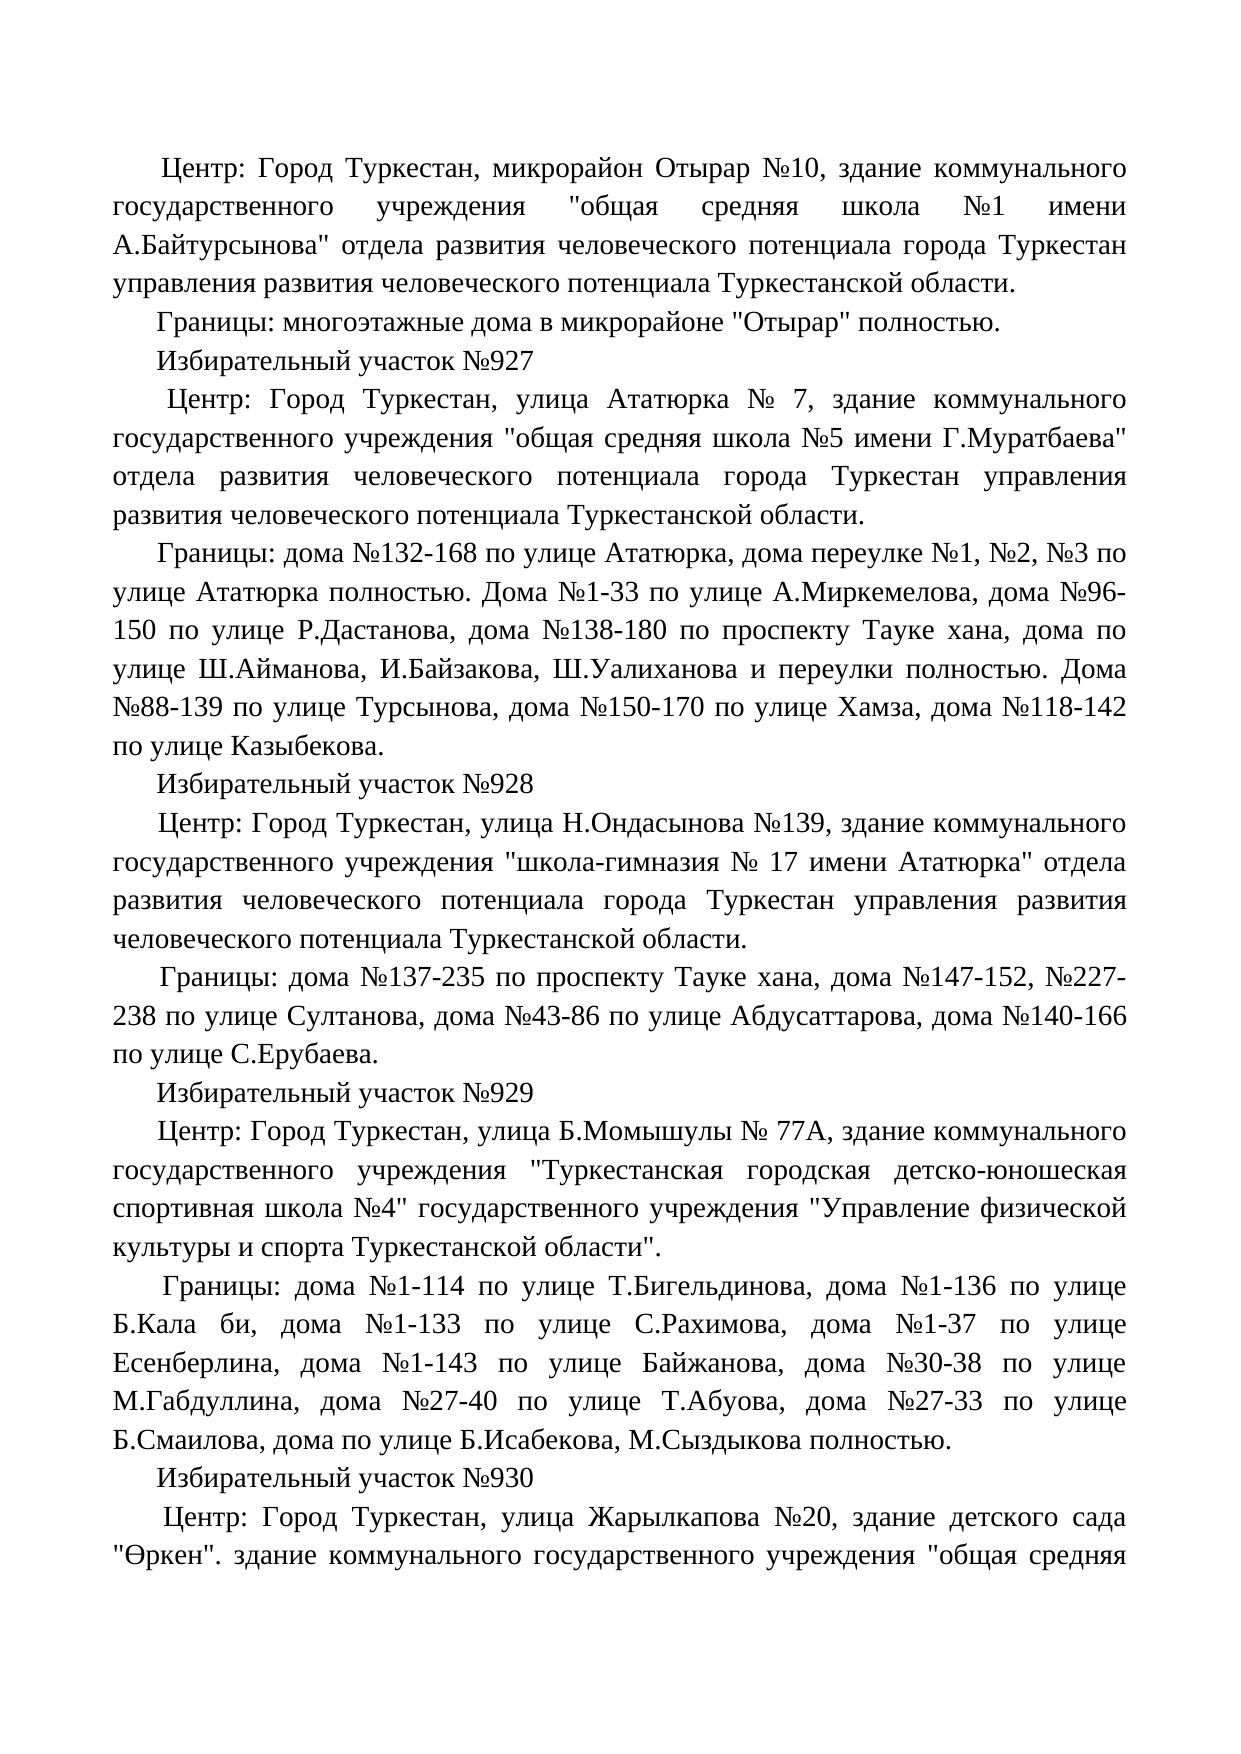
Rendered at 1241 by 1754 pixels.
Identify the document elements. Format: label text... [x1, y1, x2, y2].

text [112, 1499, 1128, 1571]
text Избирательный участок №930 [112, 1460, 1128, 1494]
text Границы: многоэтажные дома в микрорайоне "Отырар" полностью. [112, 304, 1128, 338]
text Избирательный участок №927 [112, 343, 1128, 376]
text Границы: дома №132-168 по улице Ататюрка, дома переулке №1, №2, №3 по улице Ататюрка полностью. Дома №1-33 по улице А.Миркемелова, дома №96-150 по улице Р.Дастанова, дома №138-180 по проспекту Тауке хана, дома по улице Ш.Айманова, И.Байзакова, Ш.Уалиханова и переулки полностью. Дома №88-139 по улице Турсынова, дома №150-170 по улице Хамза, дома №118-142 по улице Казыбекова. [112, 535, 1128, 762]
text Центр: Город Туркестан, улица Ататюрка № 7, здание коммунального государственного учреждения "общая средняя школа №5 имени Г.Муратбаева" отдела развития человеческого потенциала города Туркестан управления развития человеческого потенциала Туркестанской области. [112, 381, 1128, 530]
text Центр: Город Туркестан, улица Б.Момышулы № 77А, здание коммунального государственного учреждения "Туркестанская городская детско-юношеская спортивная школа №4" государственного учреждения "Управление физической культуры и спорта Туркестанской области". [112, 1113, 1128, 1263]
text Центр: Город Туркестан, микрорайон Отырар №10, здание коммунального государственного учреждения "общая средняя школа №1 имени А.Байтурсынова" отдела развития человеческого потенциала города Туркестан управления развития человеческого потенциала Туркестанской области. [112, 150, 1128, 299]
text Границы: дома №1-114 по улице Т.Бигельдинова, дома №1-136 по улице Б.Кала би, дома №1-133 по улице С.Рахимова, дома №1-37 по улице Есенберлина, дома №1-143 по улице Байжанова, дома №30-38 по улице М.Габдуллина, дома №27-40 по улице Т.Абуова, дома №27-33 по улице Б.Смаилова, дома по улице Б.Исабекова, М.Сыздыкова полностью. [112, 1268, 1128, 1455]
text Избирательный участок №929 [112, 1075, 1128, 1108]
text Центр: Город Туркестан, улица Н.Ондасынова №139, здание коммунального государственного учреждения "школа-гимназия № 17 имени Ататюрка" отдела развития человеческого потенциала города Туркестан управления развития человеческого потенциала Туркестанской области. [112, 805, 1128, 954]
text Границы: дома №137-235 по проспекту Тауке хана, дома №147-152, №227-238 по улице Султанова, дома №43-86 по улице Абдусаттарова, дома №140-166 по улице С.Ерубаева. [112, 959, 1128, 1070]
text Избирательный участок №928 [112, 767, 1128, 800]
